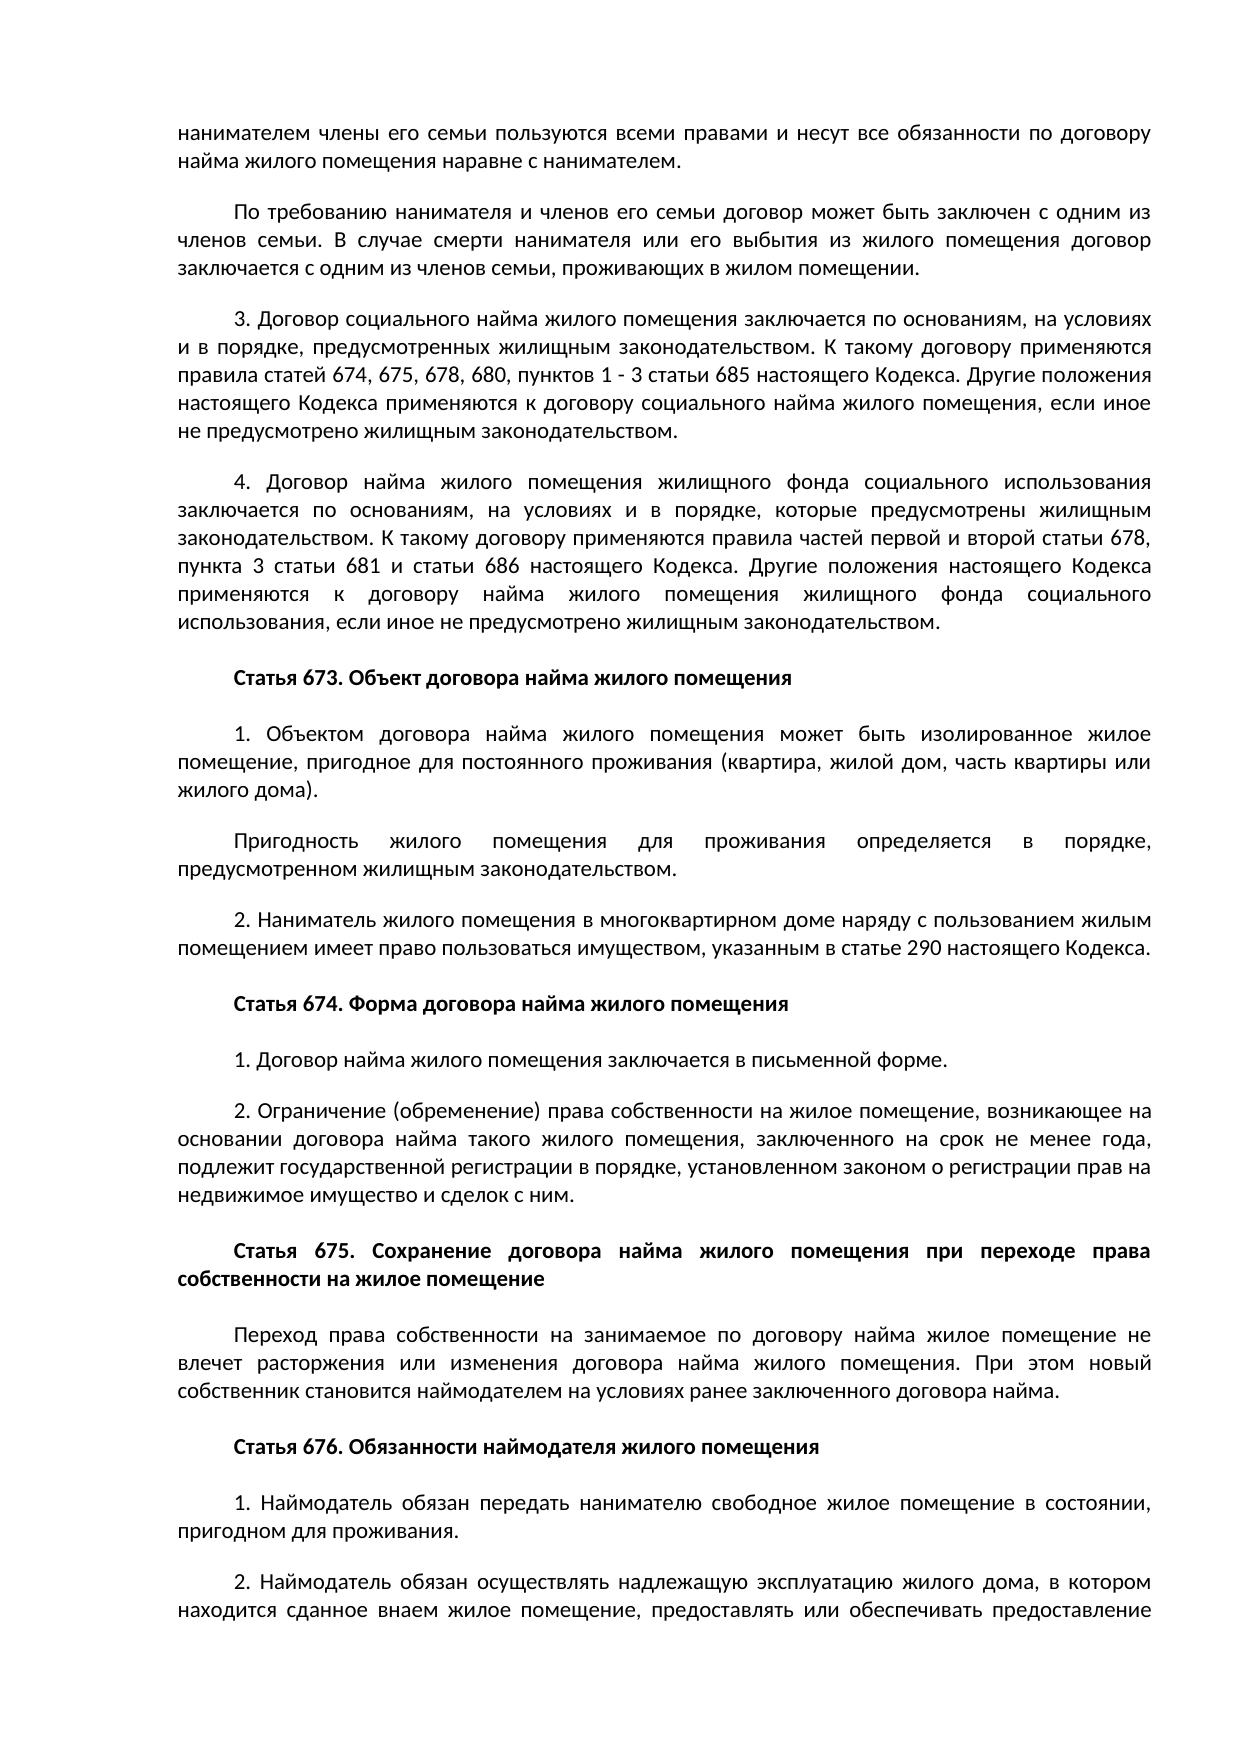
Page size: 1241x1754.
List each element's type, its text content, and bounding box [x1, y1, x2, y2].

text 2. Наниматель жилого помещения в многоквартирном доме наряду с пользованием жилым помещением имеет право пользоваться имуществом, указанным в статье 290 настоящего Кодекса. [177, 905, 1152, 961]
text 2. Ограничение (обременение) права собственности на жилое помещение, возникающее на основании договора найма такого жилого помещения, заключенного на срок не менее года, подлежит государственной регистрации в порядке, установленном законом о регистрации прав на недвижимое имущество и сделок с ним. [177, 1096, 1152, 1208]
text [177, 118, 1152, 174]
text 1. Наймодатель обязан передать нанимателю свободное жилое помещение в состоянии, пригодном для проживания. [177, 1488, 1152, 1544]
text По требованию нанимателя и членов его семьи договор может быть заключен с одним из членов семьи. В случае смерти нанимателя или его выбытия из жилого помещения договор заключается с одним из членов семьи, проживающих в жилом помещении. [177, 197, 1152, 281]
text Переход права собственности на занимаемое по договору найма жилое помещение не влечет расторжения или изменения договора найма жилого помещения. При этом новый собственник становится наймодателем на условиях ранее заключенного договора найма. [177, 1320, 1152, 1404]
text 3. Договор социального найма жилого помещения заключается по основаниям, на условиях и в порядке, предусмотренных жилищным законодательством. К такому договору применяются правила статей 674, 675, 678, 680, пунктов 1 - 3 статьи 685 настоящего Кодекса. Другие положения настоящего Кодекса применяются к договору социального найма жилого помещения, если иное не предусмотрено жилищным законодательством. [177, 304, 1152, 444]
title Статья 673. Объект договора найма жилого помещения [177, 663, 1152, 691]
title Статья 676. Обязанности наймодателя жилого помещения [177, 1432, 1152, 1461]
title Статья 675. Сохранение договора найма жилого помещения при переходе права собственности на жилое помещение [177, 1236, 1152, 1292]
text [177, 1567, 1152, 1623]
text Пригодность жилого помещения для проживания определяется в порядке, предусмотренном жилищным законодательством. [177, 826, 1152, 882]
title Статья 674. Форма договора найма жилого помещения [177, 989, 1152, 1017]
text 4. Договор найма жилого помещения жилищного фонда социального использования заключается по основаниям, на условиях и в порядке, которые предусмотрены жилищным законодательством. К такому договору применяются правила частей первой и второй статьи 678, пункта 3 статьи 681 и статьи 686 настоящего Кодекса. Другие положения настоящего Кодекса применяются к договору найма жилого помещения жилищного фонда социального использования, если иное не предусмотрено жилищным законодательством. [177, 467, 1152, 635]
text 1. Объектом договора найма жилого помещения может быть изолированное жилое помещение, пригодное для постоянного проживания (квартира, жилой дом, часть квартиры или жилого дома). [177, 719, 1152, 803]
text 1. Договор найма жилого помещения заключается в письменной форме. [177, 1045, 1152, 1073]
